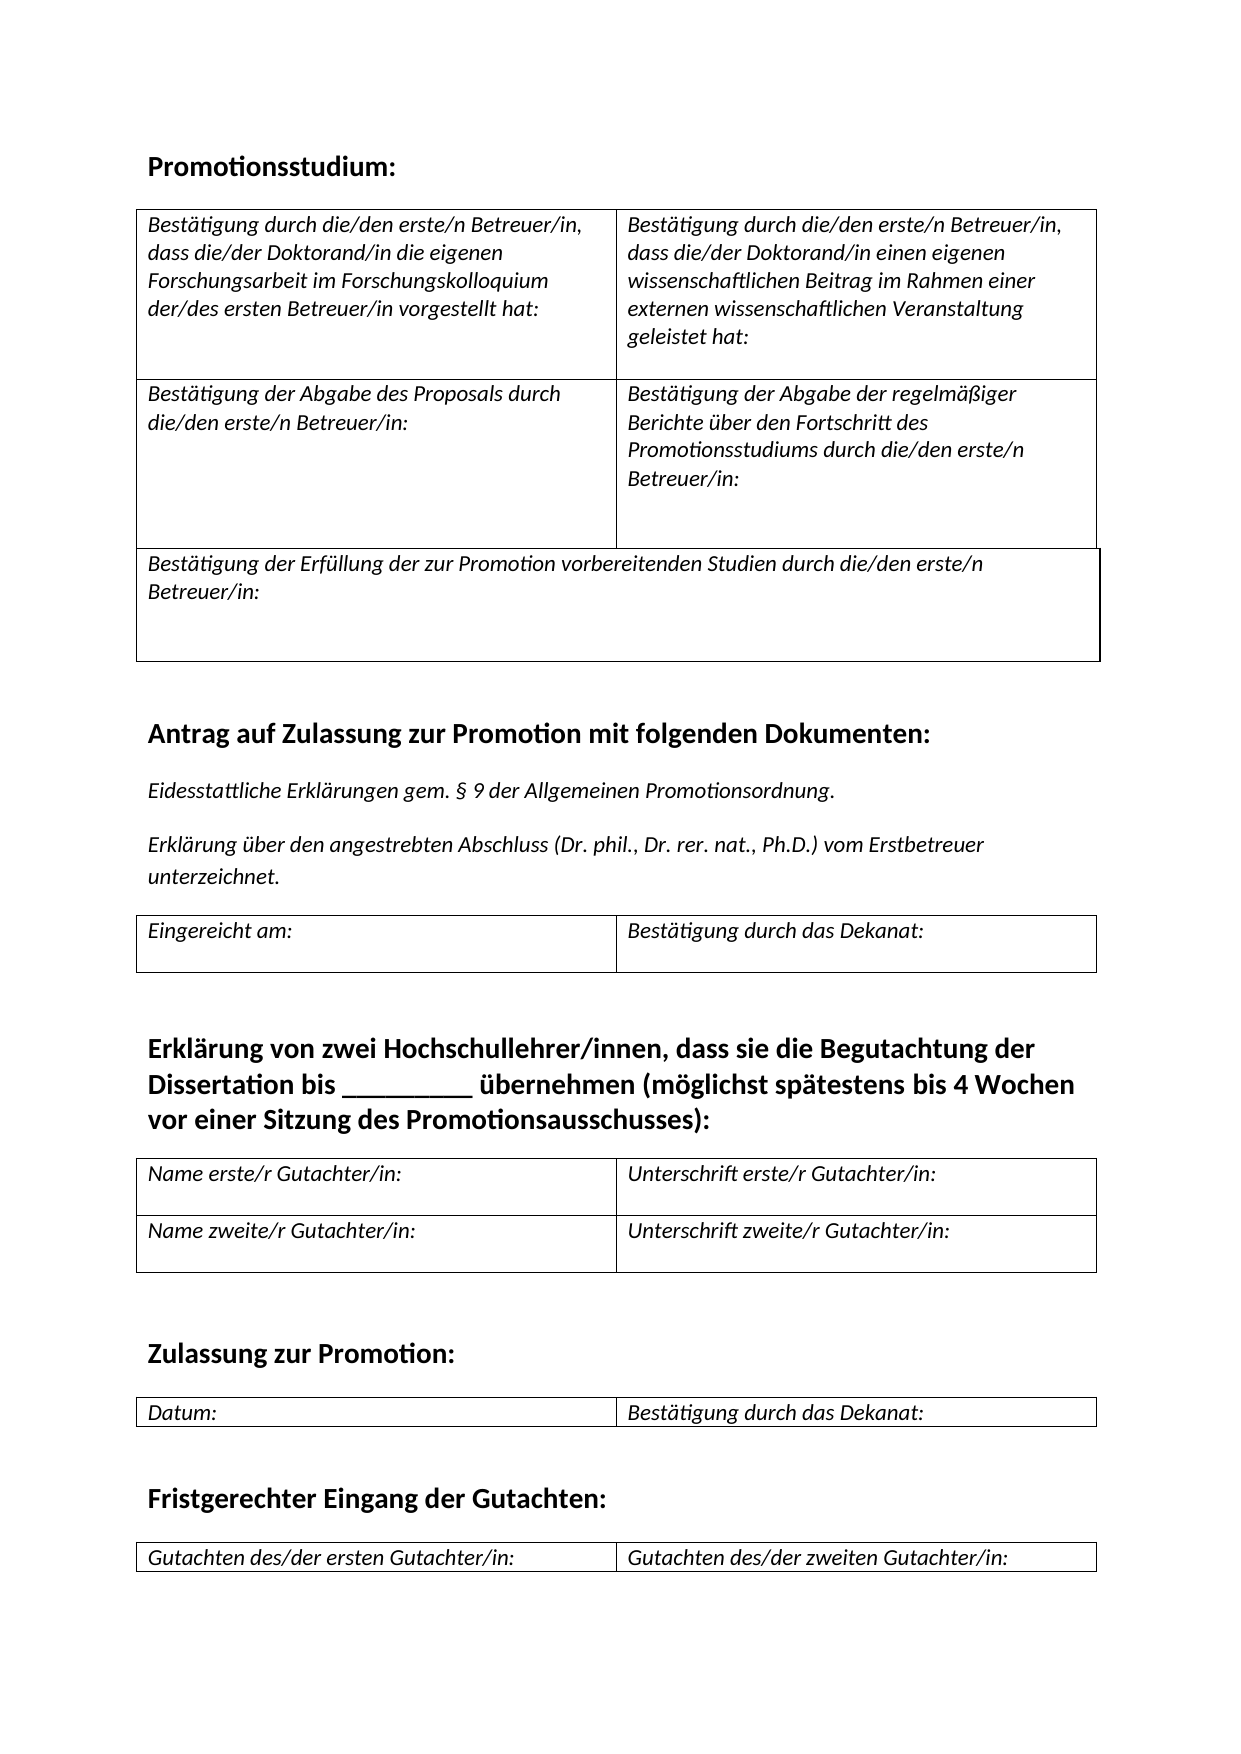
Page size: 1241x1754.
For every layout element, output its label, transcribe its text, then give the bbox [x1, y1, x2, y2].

table_cell Bestätigung der Abgabe des Proposals durch die/den erste/n Betreuer/in: [137, 380, 616, 548]
table_header Datum: [137, 1398, 616, 1426]
text Antrag auf Zulassung zur Promotion mit folgenden Dokumenten: [148, 715, 1093, 751]
table_header Bestätigung durch das Dekanat: [617, 916, 1096, 972]
table_header Gutachten des/der ersten Gutachter/in: [137, 1543, 616, 1571]
table_cell Unterschrift zweite/r Gutachter/in: [617, 1216, 1096, 1272]
table_header Bestätigung durch die/den erste/n Betreuer/in, dass die/der Doktorand/in einen eigenen wissenschaftlichen Beitrag im Rahmen einer externen wissenschaftlichen Veranstaltung geleistet hat: [617, 210, 1096, 378]
text Eidesstattliche Erklärungen gem. § 9 der Allgemeinen Promotionsordnung. [148, 777, 1093, 805]
table_cell Bestätigung der Abgabe der regelmäßiger Berichte über den Fortschritt des Promotionsstudiums durch die/den erste/n Betreuer/in: [617, 380, 1096, 548]
table_header Name erste/r Gutachter/in: [137, 1159, 616, 1215]
table_cell Bestätigung der Erfüllung der zur Promotion vorbereitenden Studien durch die/den erste/n Betreuer/in: [137, 549, 1099, 661]
text Erklärung von zwei Hochschullehrer/innen, dass sie die Begutachtung der Dissertation bis _________ übernehmen (möglichst spätestens bis 4 Wochen vor einer Sitzung des Promotionsausschusses): [148, 1030, 1093, 1137]
table_header Bestätigung durch das Dekanat: [617, 1398, 1096, 1426]
text Zulassung zur Promotion: [148, 1335, 1093, 1371]
table_cell Name zweite/r Gutachter/in: [137, 1216, 616, 1272]
text Fristgerechter Eingang der Gutachten: [148, 1480, 1093, 1515]
text Erklärung über den angestrebten Abschluss (Dr. phil., Dr. rer. nat., Ph.D.) vom Erstbetreuer unterzeichnet. [148, 830, 1093, 890]
table_header Bestätigung durch die/den erste/n Betreuer/in, dass die/der Doktorand/in die eigenen Forschungsarbeit im Forschungskolloquium der/des ersten Betreuer/in vorgestellt hat: [137, 210, 616, 378]
table_header Unterschrift erste/r Gutachter/in: [617, 1159, 1096, 1215]
table_header Eingereicht am: [137, 916, 616, 972]
text Promotionsstudium: [148, 148, 1093, 183]
table_header Gutachten des/der zweiten Gutachter/in: [617, 1543, 1096, 1571]
